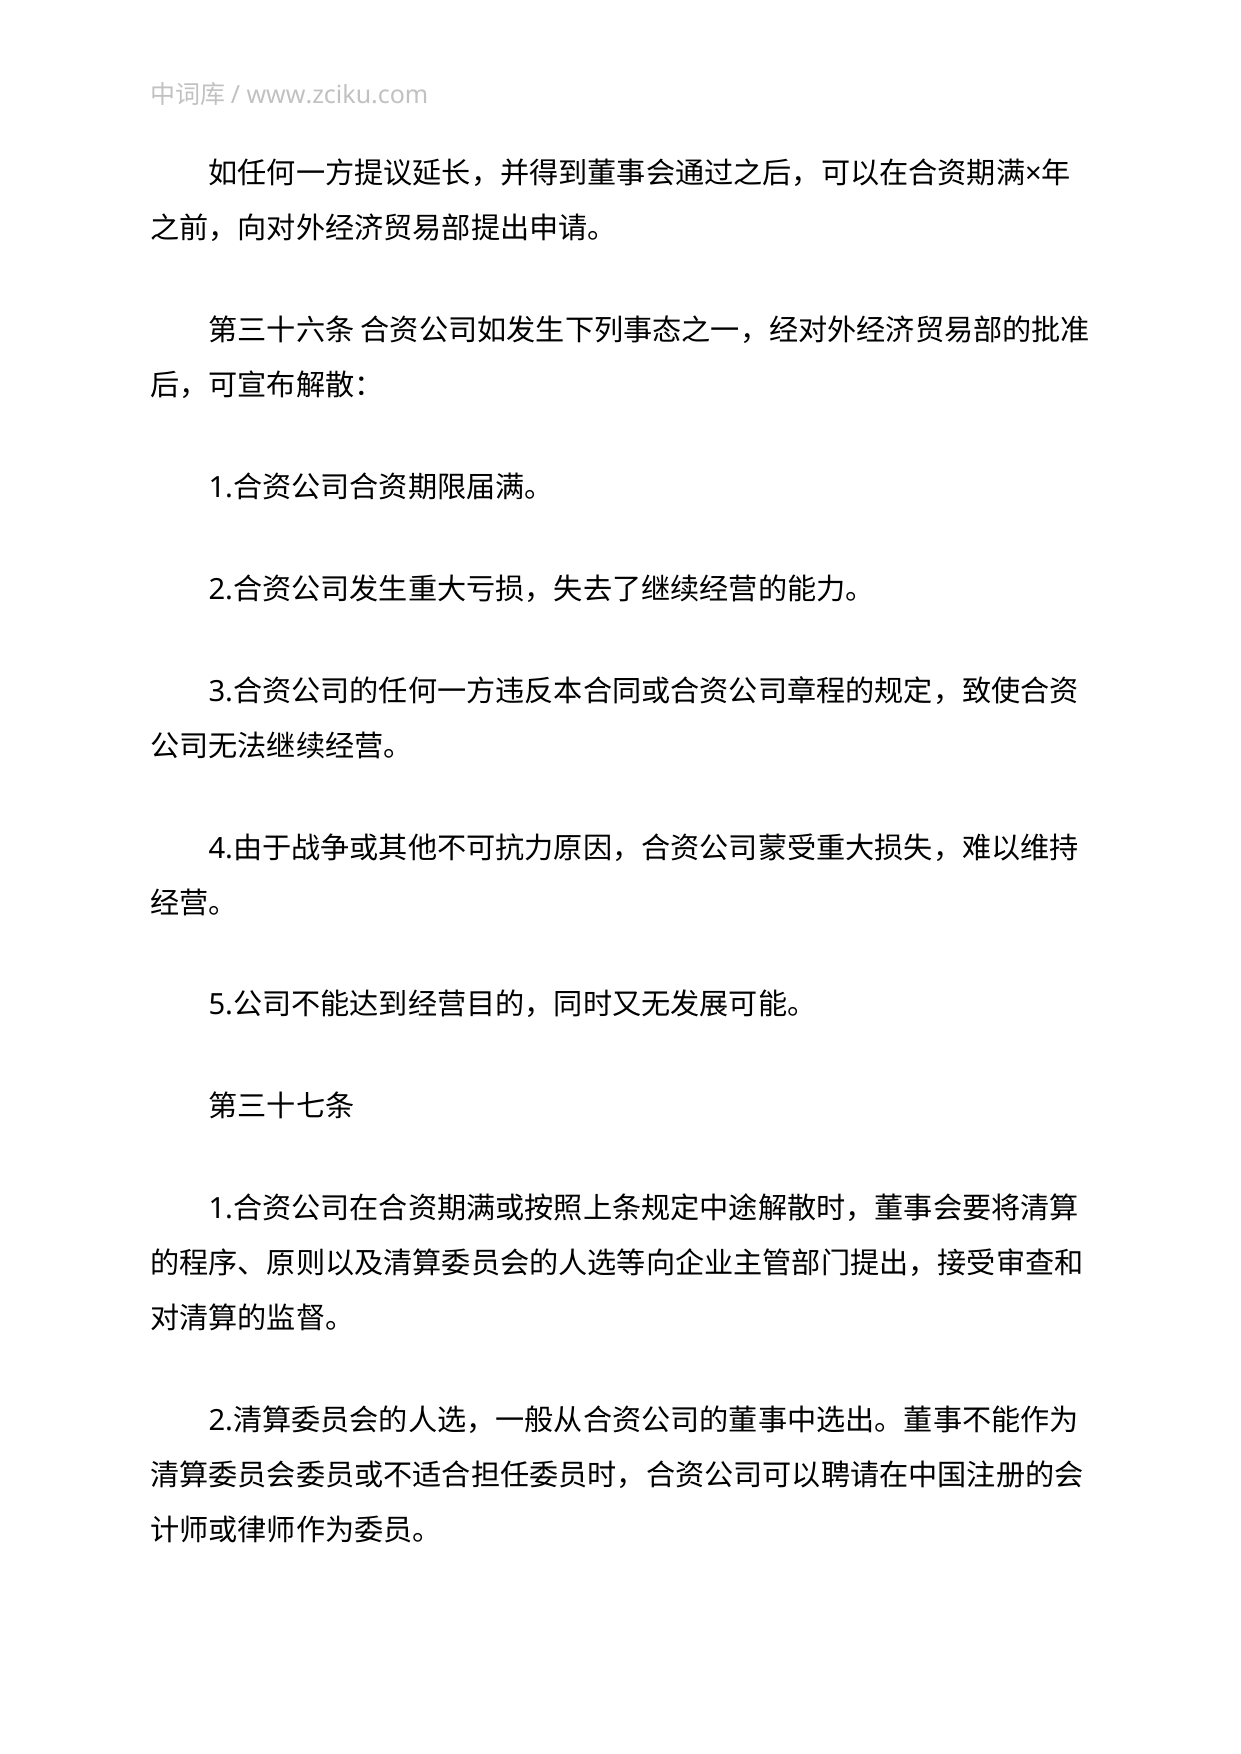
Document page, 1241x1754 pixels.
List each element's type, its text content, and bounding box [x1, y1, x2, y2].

text 如任何一方提议延长，并得到董事会通过之后，可以在合资期满×年之前，向对外经济贸易部提出申请。 [150, 150, 1090, 247]
text 第三十七条 [150, 1083, 1090, 1125]
text 1.合资公司合资期限届满。 [150, 463, 1090, 506]
text 2.清算委员会的人选，一般从合资公司的董事中选出。董事不能作为清算委员会委员或不适合担任委员时，合资公司可以聘请在中国注册的会计师或律师作为委员。 [150, 1396, 1090, 1548]
text 4.由于战争或其他不可抗力原因，合资公司蒙受重大损失，难以维持经营。 [150, 824, 1090, 921]
text 3.合资公司的任何一方违反本合同或合资公司章程的规定，致使合资公司无法继续经营。 [150, 667, 1090, 765]
text 1.合资公司在合资期满或按照上条规定中途解散时，董事会要将清算的程序、原则以及清算委员会的人选等向企业主管部门提出，接受审查和对清算的监督。 [150, 1185, 1090, 1337]
text 第三十六条 合资公司如发生下列事态之一，经对外经济贸易部的批准后，可宣布解散： [150, 307, 1090, 404]
text 5.公司不能达到经营目的，同时又无发展可能。 [150, 981, 1090, 1023]
text 2.合资公司发生重大亏损，失去了继续经营的能力。 [150, 565, 1090, 608]
